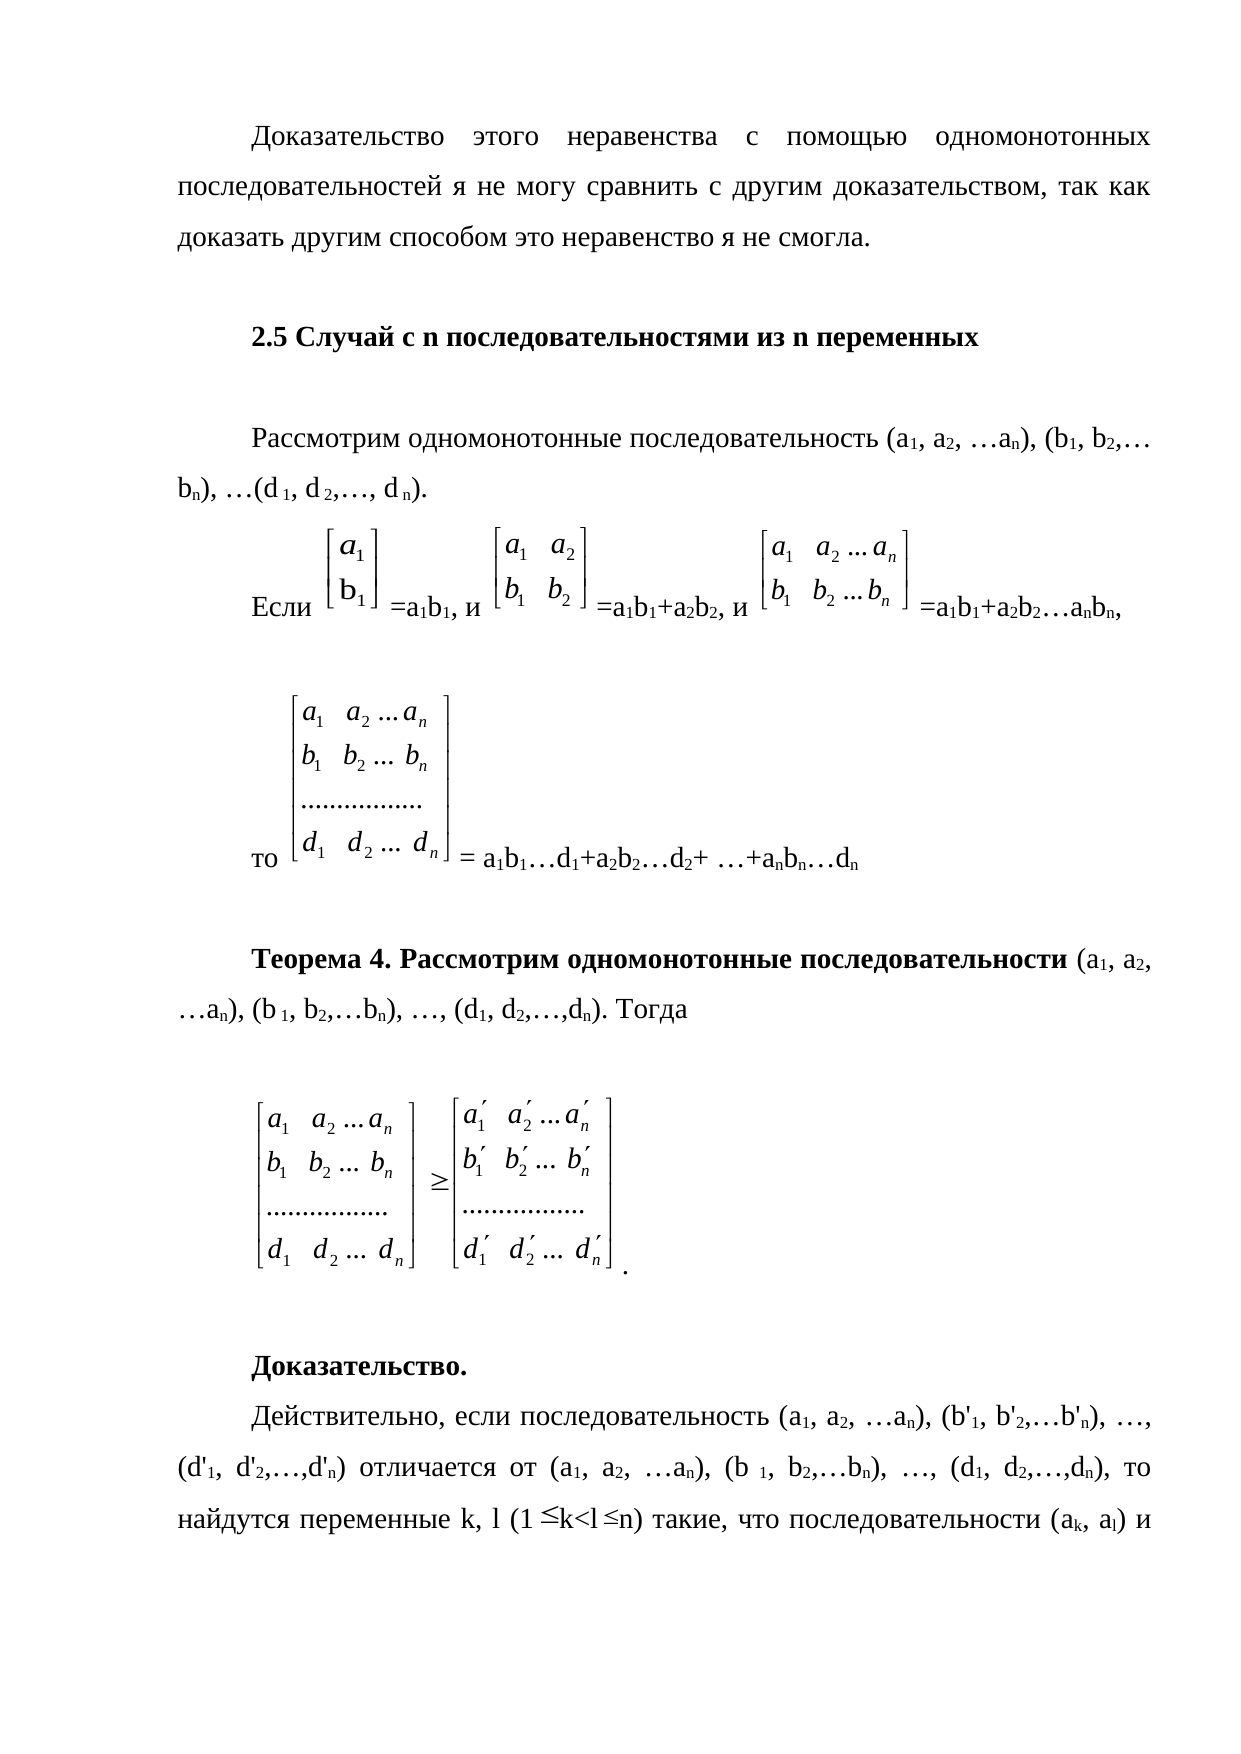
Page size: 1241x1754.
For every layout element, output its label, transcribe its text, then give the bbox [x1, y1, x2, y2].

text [177, 1398, 1152, 1535]
text Доказательство этого неравенства с помощью одномонотонных последовательностей я не могу сравнить с другим доказательством, так как доказать другим способом это неравенство я не смогла. [177, 118, 1152, 252]
text 2.5 Случай с n последовательностями из n переменных [177, 319, 1152, 353]
text Если =a1b1, и =а1b1+а2b2, и =а1b1+а2b2…anbn, [177, 521, 1152, 622]
text Доказательство. [177, 1348, 1152, 1382]
text то = а1b1…d1+а2b2…d2+ …+anbn…dn [177, 689, 1152, 874]
text Теорема 4. Рассмотрим одномонотонные последовательности (а1, а2, …аn), (b 1, b2,…bn), …, (d1, d2,…,dn). Тогда [177, 941, 1152, 1025]
text . [177, 1092, 1152, 1281]
text Рассмотрим одномонотонные последовательность (а1, а2, …аn), (b1, b2,…bn), …(d 1, d 2,…, d n). [177, 420, 1152, 504]
